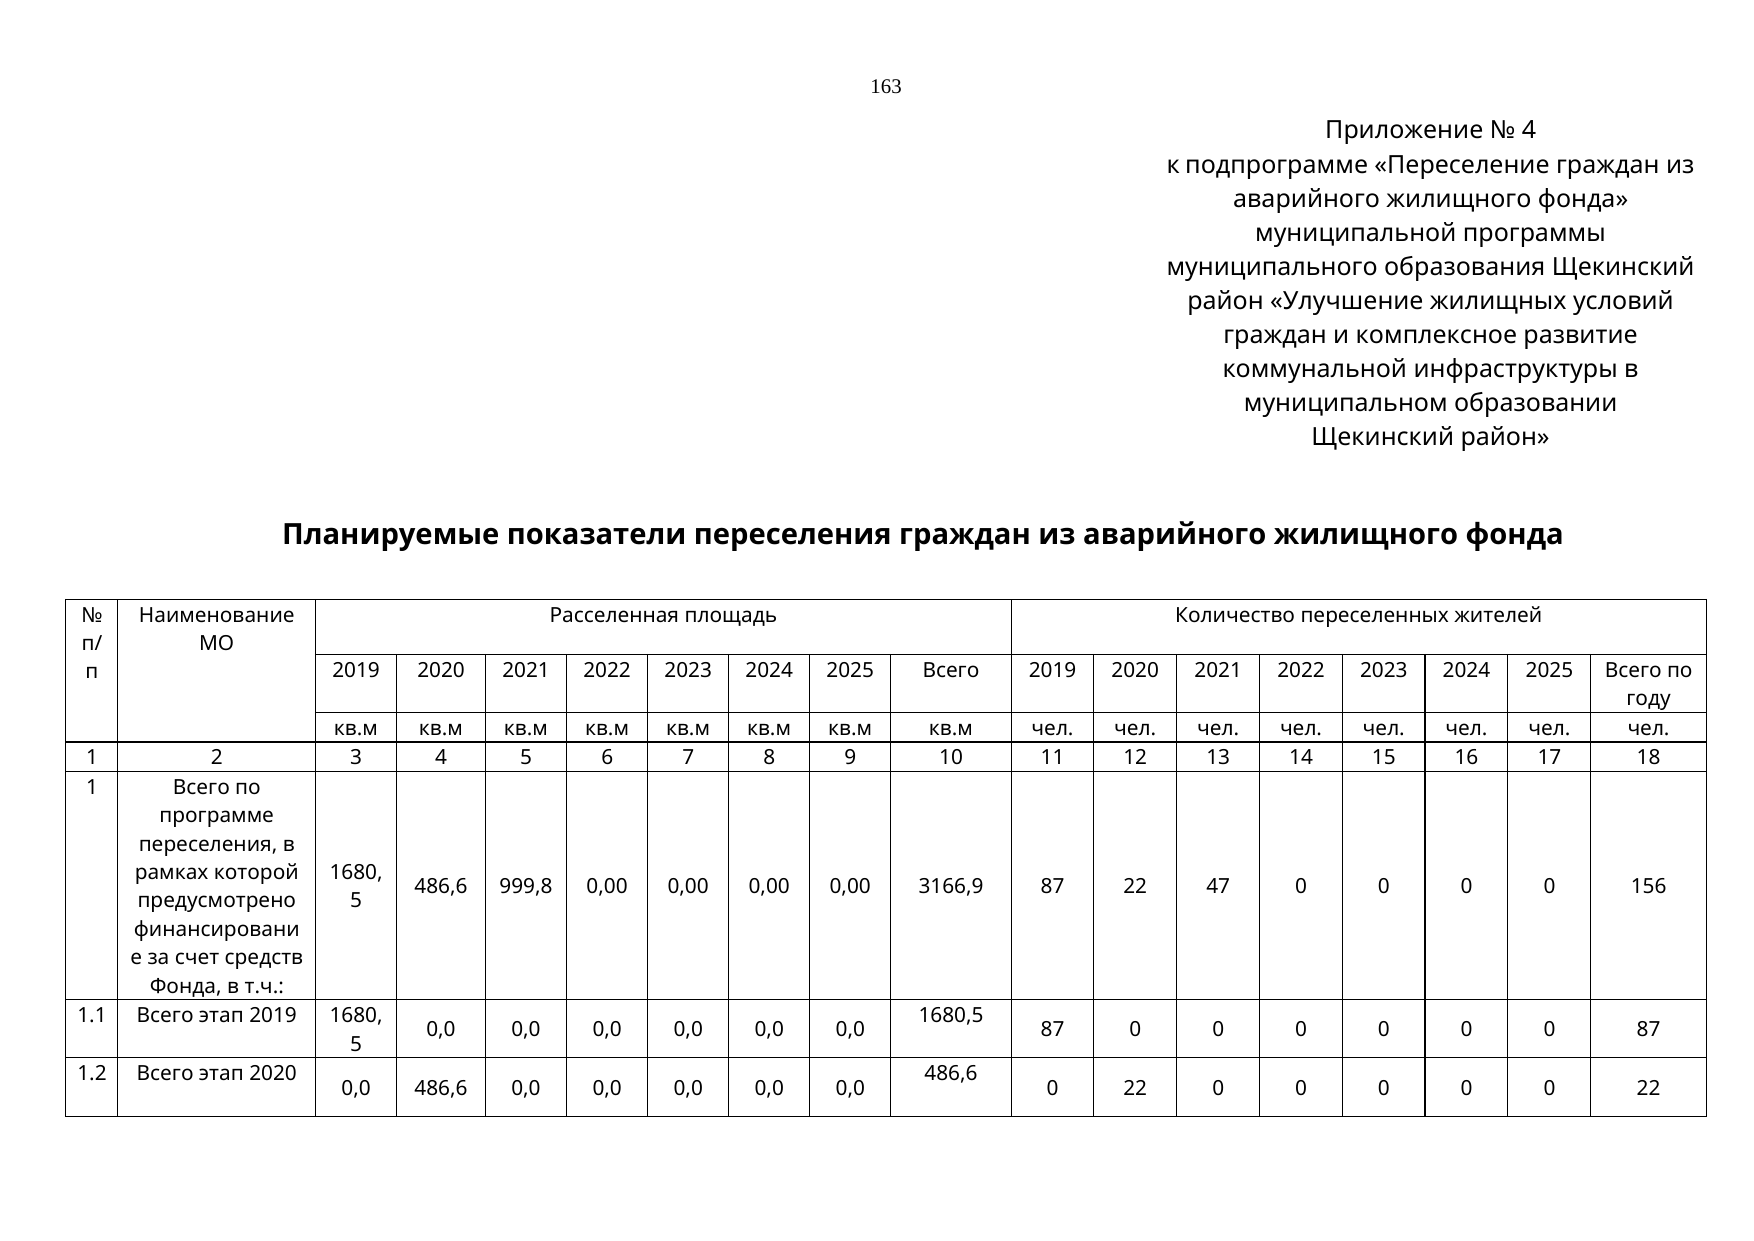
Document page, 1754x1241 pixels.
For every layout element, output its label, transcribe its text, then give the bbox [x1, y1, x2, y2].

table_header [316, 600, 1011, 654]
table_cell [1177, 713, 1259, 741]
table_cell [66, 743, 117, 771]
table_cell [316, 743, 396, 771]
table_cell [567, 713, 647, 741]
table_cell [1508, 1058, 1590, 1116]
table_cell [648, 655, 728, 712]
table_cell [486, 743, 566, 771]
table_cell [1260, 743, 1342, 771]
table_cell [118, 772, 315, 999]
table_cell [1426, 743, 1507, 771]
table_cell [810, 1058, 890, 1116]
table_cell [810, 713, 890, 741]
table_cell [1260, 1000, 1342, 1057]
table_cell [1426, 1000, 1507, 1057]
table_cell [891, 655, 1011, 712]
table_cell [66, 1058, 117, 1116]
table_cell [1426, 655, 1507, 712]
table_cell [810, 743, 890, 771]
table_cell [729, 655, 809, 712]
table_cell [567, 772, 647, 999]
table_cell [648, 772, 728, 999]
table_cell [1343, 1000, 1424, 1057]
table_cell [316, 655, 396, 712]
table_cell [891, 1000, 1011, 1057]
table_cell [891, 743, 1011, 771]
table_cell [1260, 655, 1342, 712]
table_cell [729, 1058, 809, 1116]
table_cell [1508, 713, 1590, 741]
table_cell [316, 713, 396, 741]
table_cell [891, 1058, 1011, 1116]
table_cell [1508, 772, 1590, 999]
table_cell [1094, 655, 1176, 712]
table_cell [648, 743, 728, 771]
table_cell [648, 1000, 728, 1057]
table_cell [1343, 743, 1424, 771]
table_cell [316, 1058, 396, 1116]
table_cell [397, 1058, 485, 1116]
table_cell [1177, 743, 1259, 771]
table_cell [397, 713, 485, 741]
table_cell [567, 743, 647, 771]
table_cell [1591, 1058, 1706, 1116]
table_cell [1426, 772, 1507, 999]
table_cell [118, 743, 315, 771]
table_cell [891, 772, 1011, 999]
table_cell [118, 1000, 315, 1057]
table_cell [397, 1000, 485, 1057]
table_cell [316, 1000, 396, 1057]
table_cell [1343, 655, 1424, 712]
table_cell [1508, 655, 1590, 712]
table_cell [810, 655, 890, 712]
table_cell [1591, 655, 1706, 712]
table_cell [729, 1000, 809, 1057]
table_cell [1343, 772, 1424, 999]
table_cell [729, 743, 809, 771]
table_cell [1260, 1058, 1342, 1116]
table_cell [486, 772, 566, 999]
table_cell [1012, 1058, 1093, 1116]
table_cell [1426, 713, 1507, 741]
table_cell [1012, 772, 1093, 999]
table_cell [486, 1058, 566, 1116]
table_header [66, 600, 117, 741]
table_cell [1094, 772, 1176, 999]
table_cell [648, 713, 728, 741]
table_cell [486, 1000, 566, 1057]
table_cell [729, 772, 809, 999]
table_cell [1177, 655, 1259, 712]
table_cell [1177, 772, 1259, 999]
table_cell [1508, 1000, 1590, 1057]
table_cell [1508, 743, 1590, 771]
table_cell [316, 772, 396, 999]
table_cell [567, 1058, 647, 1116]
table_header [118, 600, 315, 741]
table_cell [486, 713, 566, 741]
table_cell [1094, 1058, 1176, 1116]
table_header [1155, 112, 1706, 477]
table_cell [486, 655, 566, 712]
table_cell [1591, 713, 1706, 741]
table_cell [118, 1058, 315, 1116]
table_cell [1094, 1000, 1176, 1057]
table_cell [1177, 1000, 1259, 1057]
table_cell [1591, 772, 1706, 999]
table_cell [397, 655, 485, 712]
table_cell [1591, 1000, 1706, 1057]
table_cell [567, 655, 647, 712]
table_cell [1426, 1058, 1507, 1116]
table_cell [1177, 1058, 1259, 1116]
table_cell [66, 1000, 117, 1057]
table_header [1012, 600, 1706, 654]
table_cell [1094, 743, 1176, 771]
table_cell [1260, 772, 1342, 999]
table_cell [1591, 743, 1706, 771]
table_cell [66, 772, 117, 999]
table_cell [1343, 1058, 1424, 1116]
list Планируемые показатели переселения граждан из аварийного жилищного фонда [152, 513, 1695, 553]
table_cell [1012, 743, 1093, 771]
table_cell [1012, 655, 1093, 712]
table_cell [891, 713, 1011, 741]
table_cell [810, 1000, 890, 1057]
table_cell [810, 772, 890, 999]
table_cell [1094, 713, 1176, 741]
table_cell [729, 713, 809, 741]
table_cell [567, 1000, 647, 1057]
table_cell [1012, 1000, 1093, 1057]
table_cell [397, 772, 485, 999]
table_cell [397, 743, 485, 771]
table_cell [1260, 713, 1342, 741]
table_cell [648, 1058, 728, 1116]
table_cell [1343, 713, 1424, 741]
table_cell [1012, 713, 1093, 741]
